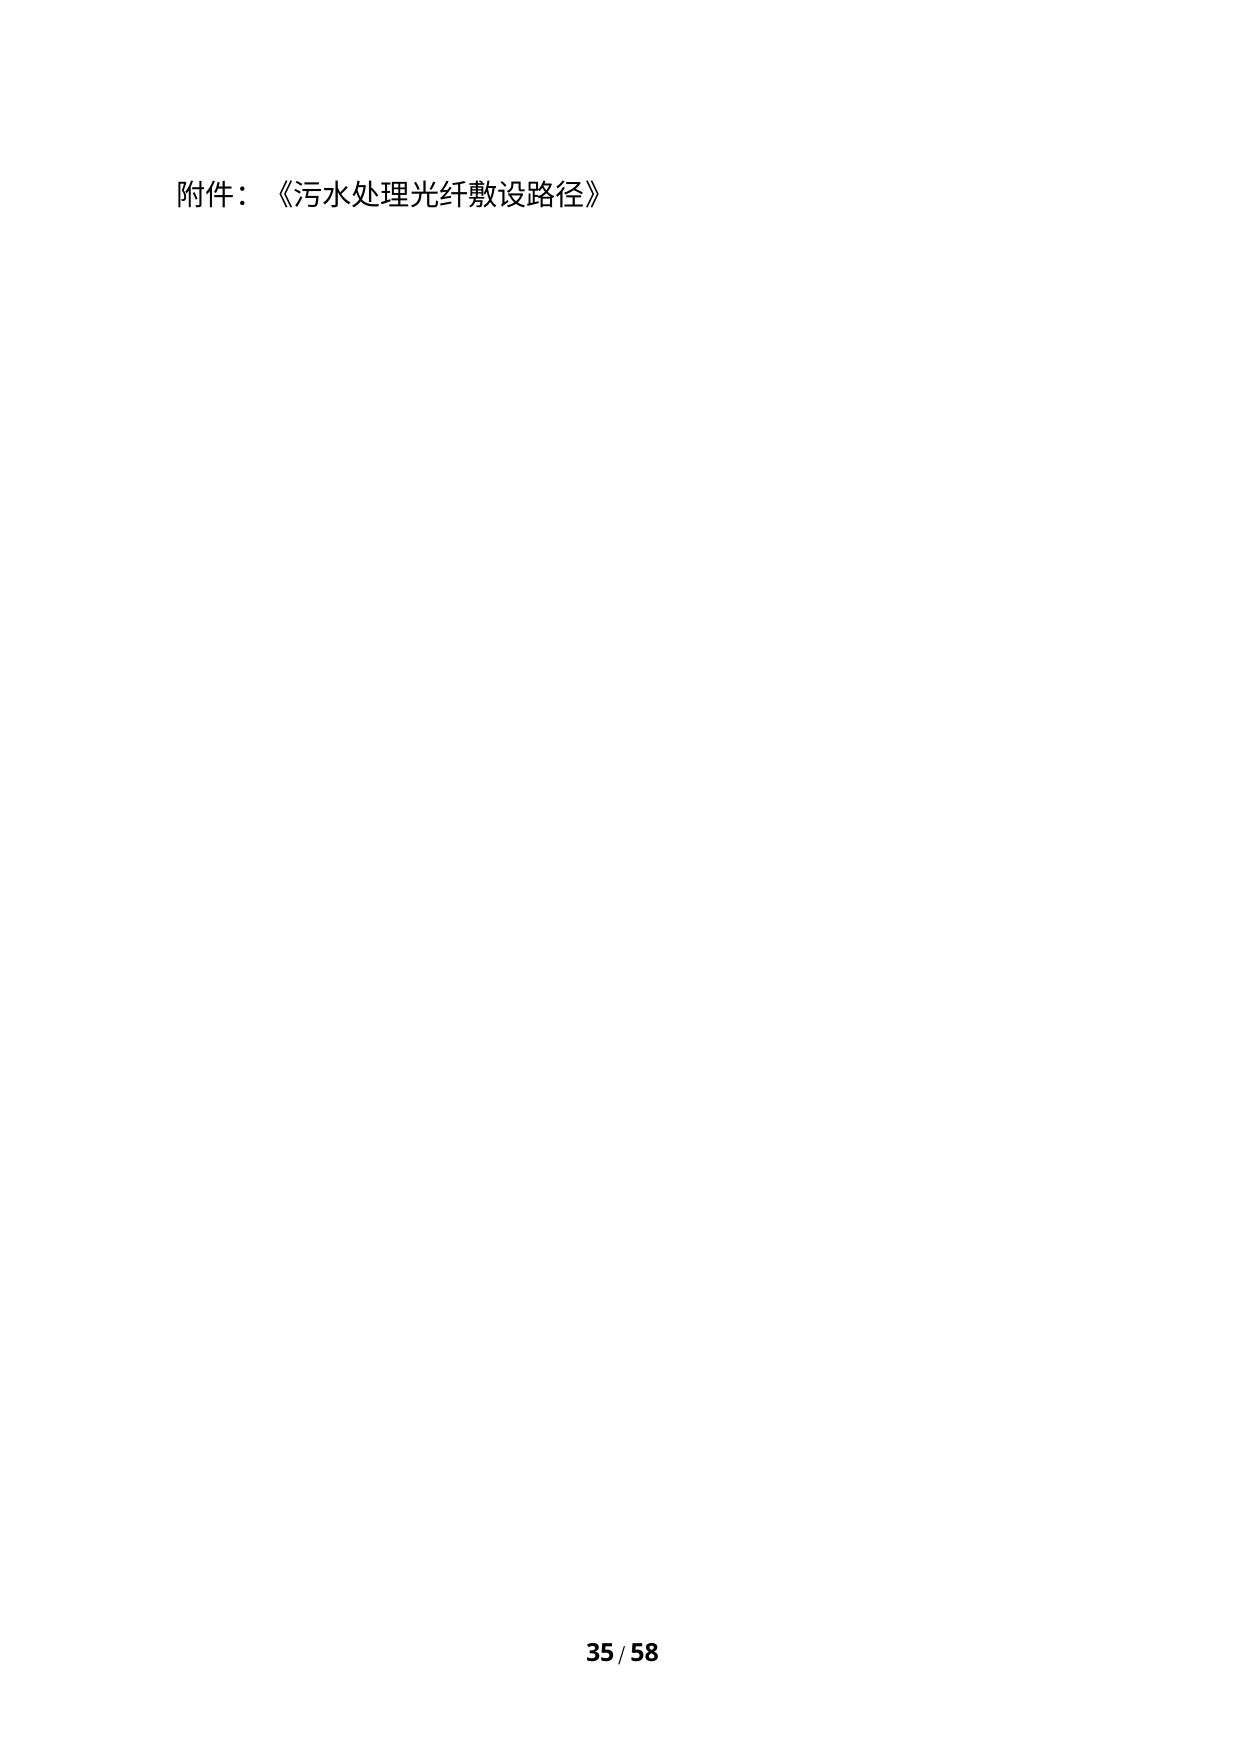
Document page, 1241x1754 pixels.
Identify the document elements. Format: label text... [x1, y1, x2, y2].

text 附件：《污水处理光纤敷设路径》 [118, 160, 1122, 225]
